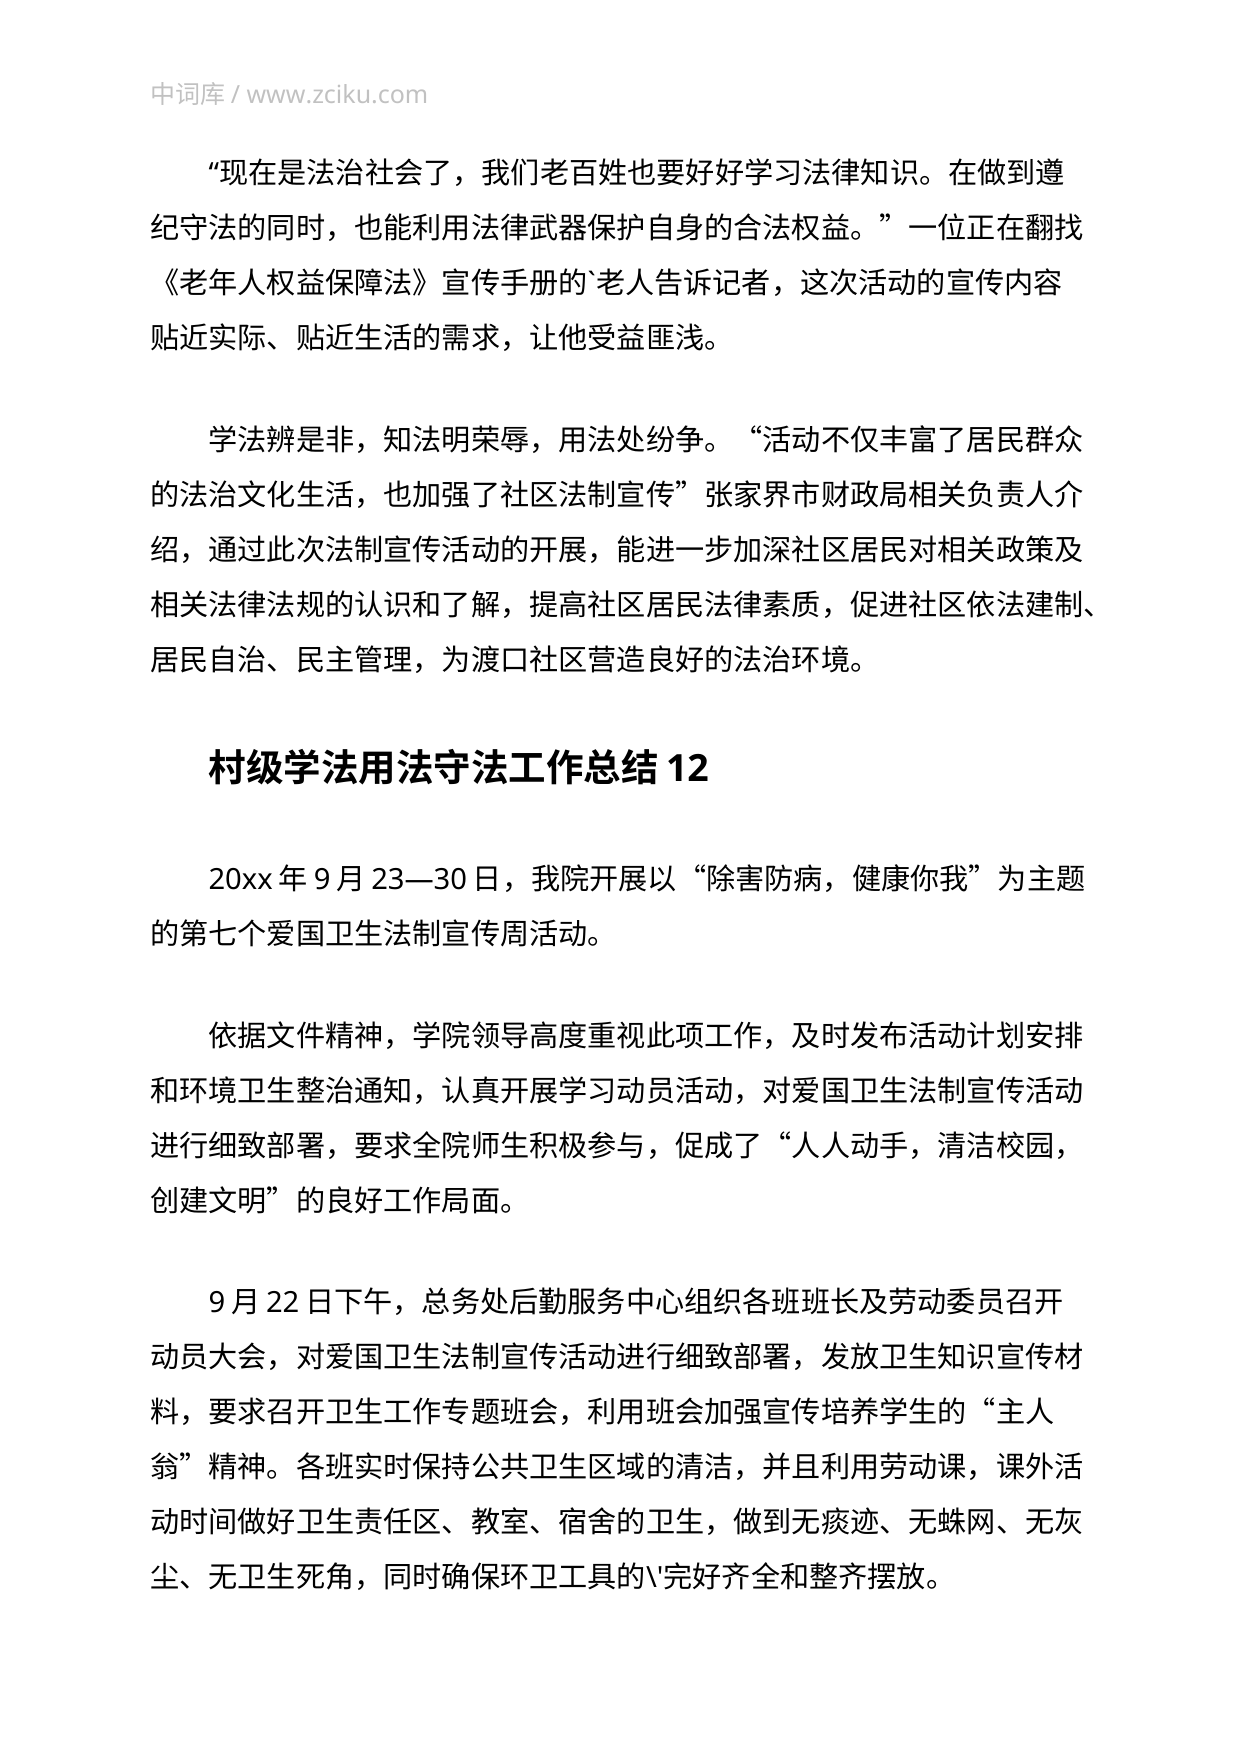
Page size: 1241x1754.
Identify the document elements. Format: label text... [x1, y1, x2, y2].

text 9月22日下午，总务处后勤服务中心组织各班班长及劳动委员召开动员大会，对爱国卫生法制宣传活动进行细致部署，发放卫生知识宣传材料，要求召开卫生工作专题班会，利用班会加强宣传培养学生的“主人翁”精神。各班实时保持公共卫生区域的清洁，并且利用劳动课，课外活动时间做好卫生责任区、教室、宿舍的卫生，做到无痰迹、无蛛网、无灰尘、无卫生死角，同时确保环卫工具的\'完好齐全和整齐摆放。 [150, 1279, 1090, 1596]
text 村级学法用法守法工作总结12 [150, 738, 1090, 792]
text 20xx年9月23—30日，我院开展以“除害防病，健康你我”为主题的第七个爱国卫生法制宣传周活动。 [150, 856, 1090, 953]
text “现在是法治社会了，我们老百姓也要好好学习法律知识。在做到遵纪守法的同时，也能利用法律武器保护自身的合法权益。”一位正在翻找《老年人权益保障法》宣传手册的`老人告诉记者，这次活动的宣传内容贴近实际、贴近生活的需求，让他受益匪浅。 [150, 150, 1090, 357]
text 依据文件精神，学院领导高度重视此项工作，及时发布活动计划安排和环境卫生整治通知，认真开展学习动员活动，对爱国卫生法制宣传活动进行细致部署，要求全院师生积极参与，促成了“人人动手，清洁校园，创建文明”的良好工作局面。 [150, 1012, 1090, 1219]
text 学法辨是非，知法明荣辱，用法处纷争。“活动不仅丰富了居民群众的法治文化生活，也加强了社区法制宣传”张家界市财政局相关负责人介绍，通过此次法制宣传活动的开展，能进一步加深社区居民对相关政策及相关法律法规的认识和了解，提高社区居民法律素质，促进社区依法建制、居民自治、民主管理，为渡口社区营造良好的法治环境。 [150, 417, 1090, 678]
